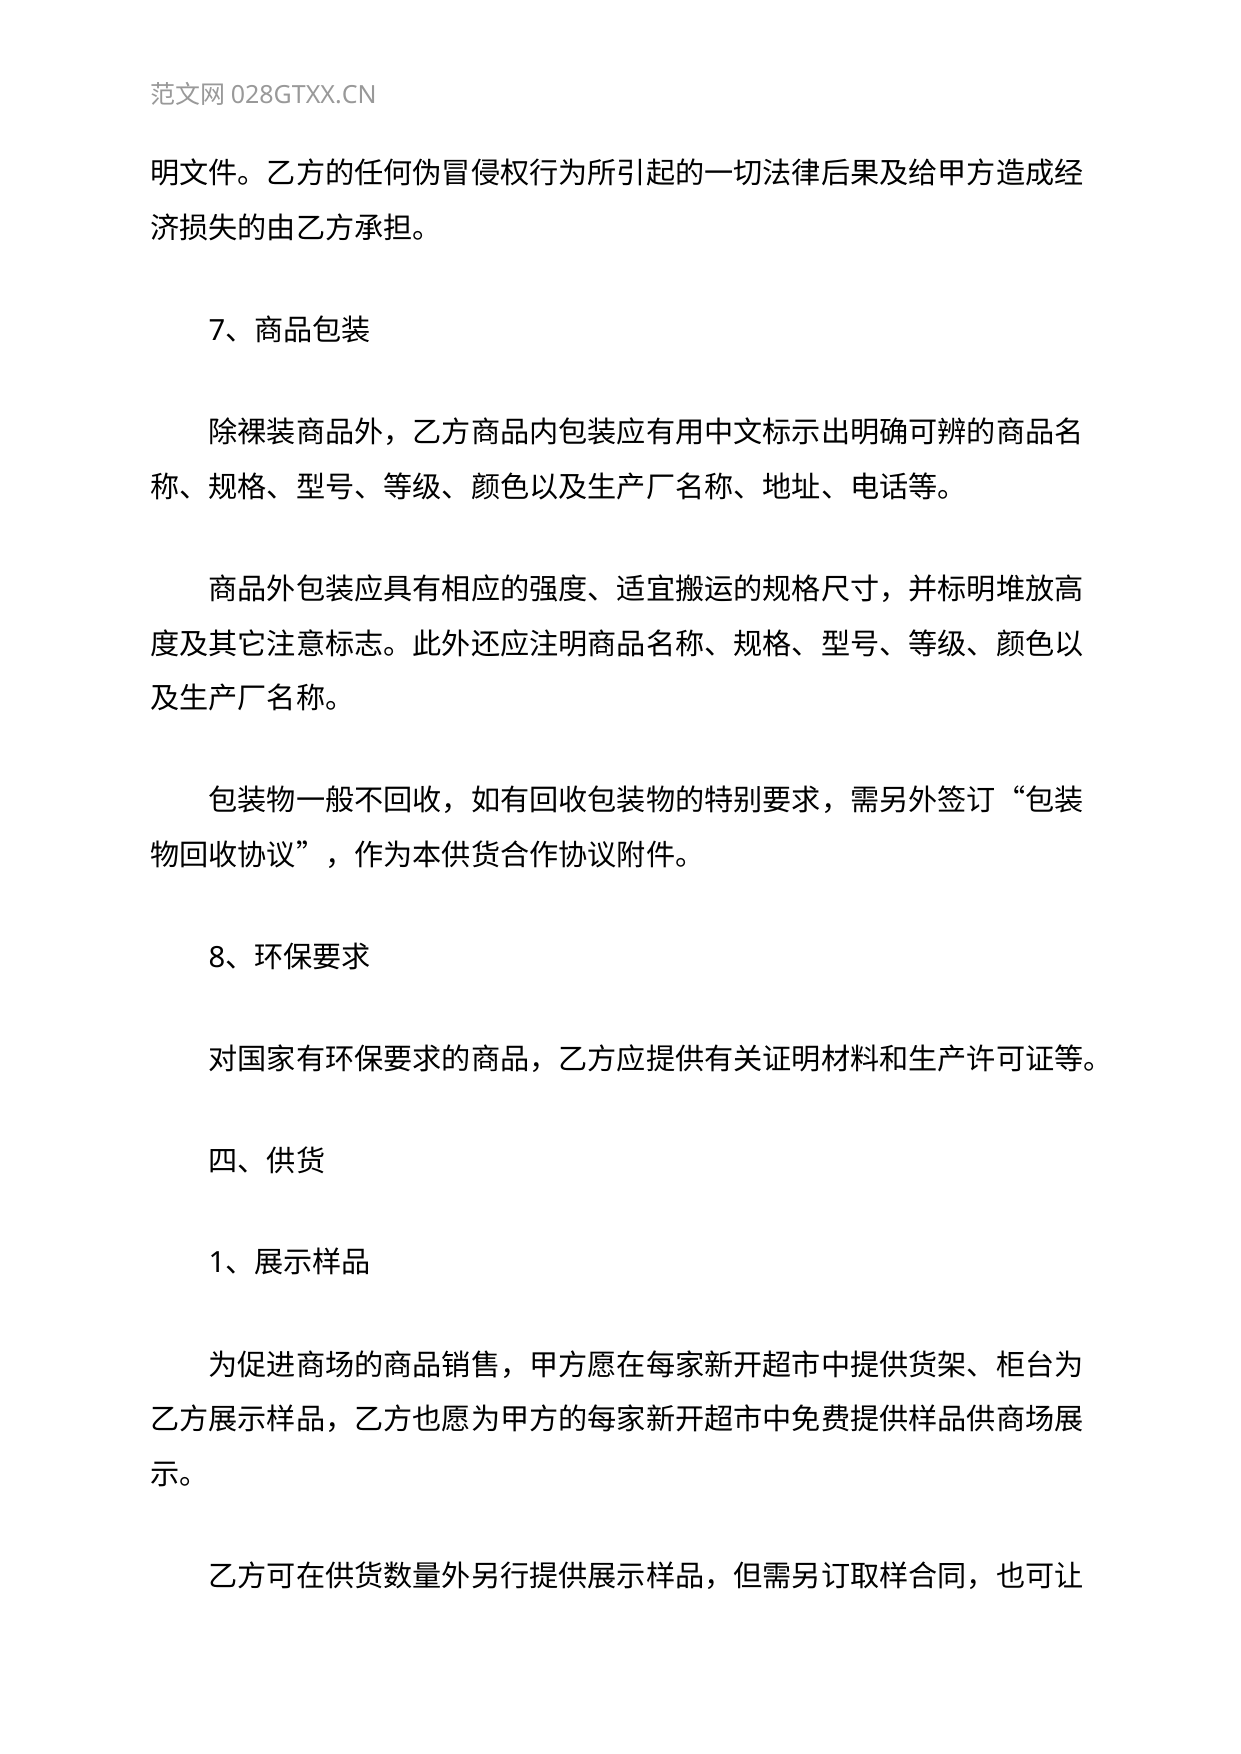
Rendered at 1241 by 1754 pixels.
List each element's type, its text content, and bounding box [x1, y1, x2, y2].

text 为促进商场的商品销售，甲方愿在每家新开超市中提供货架、柜台为乙方展示样品，乙方也愿为甲方的每家新开超市中免费提供样品供商场展示。 [150, 1341, 1090, 1493]
text 包装物一般不回收，如有回收包装物的特别要求，需另外签订“包装物回收协议”，作为本供货合作协议附件。 [150, 777, 1090, 874]
text 除裸装商品外，乙方商品内包装应有用中文标示出明确可辨的商品名称、规格、型号、等级、颜色以及生产厂名称、地址、电话等。 [150, 409, 1090, 506]
text 7、商品包装 [150, 307, 1090, 349]
text 四、供货 [150, 1137, 1090, 1179]
text 对国家有环保要求的商品，乙方应提供有关证明材料和生产许可证等。 [150, 1036, 1090, 1078]
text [150, 150, 1090, 247]
text 1、展示样品 [150, 1239, 1090, 1281]
text 商品外包装应具有相应的强度、适宜搬运的规格尺寸，并标明堆放高度及其它注意标志。此外还应注明商品名称、规格、型号、等级、颜色以及生产厂名称。 [150, 565, 1090, 717]
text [150, 1553, 1090, 1595]
text 8、环保要求 [150, 933, 1090, 976]
